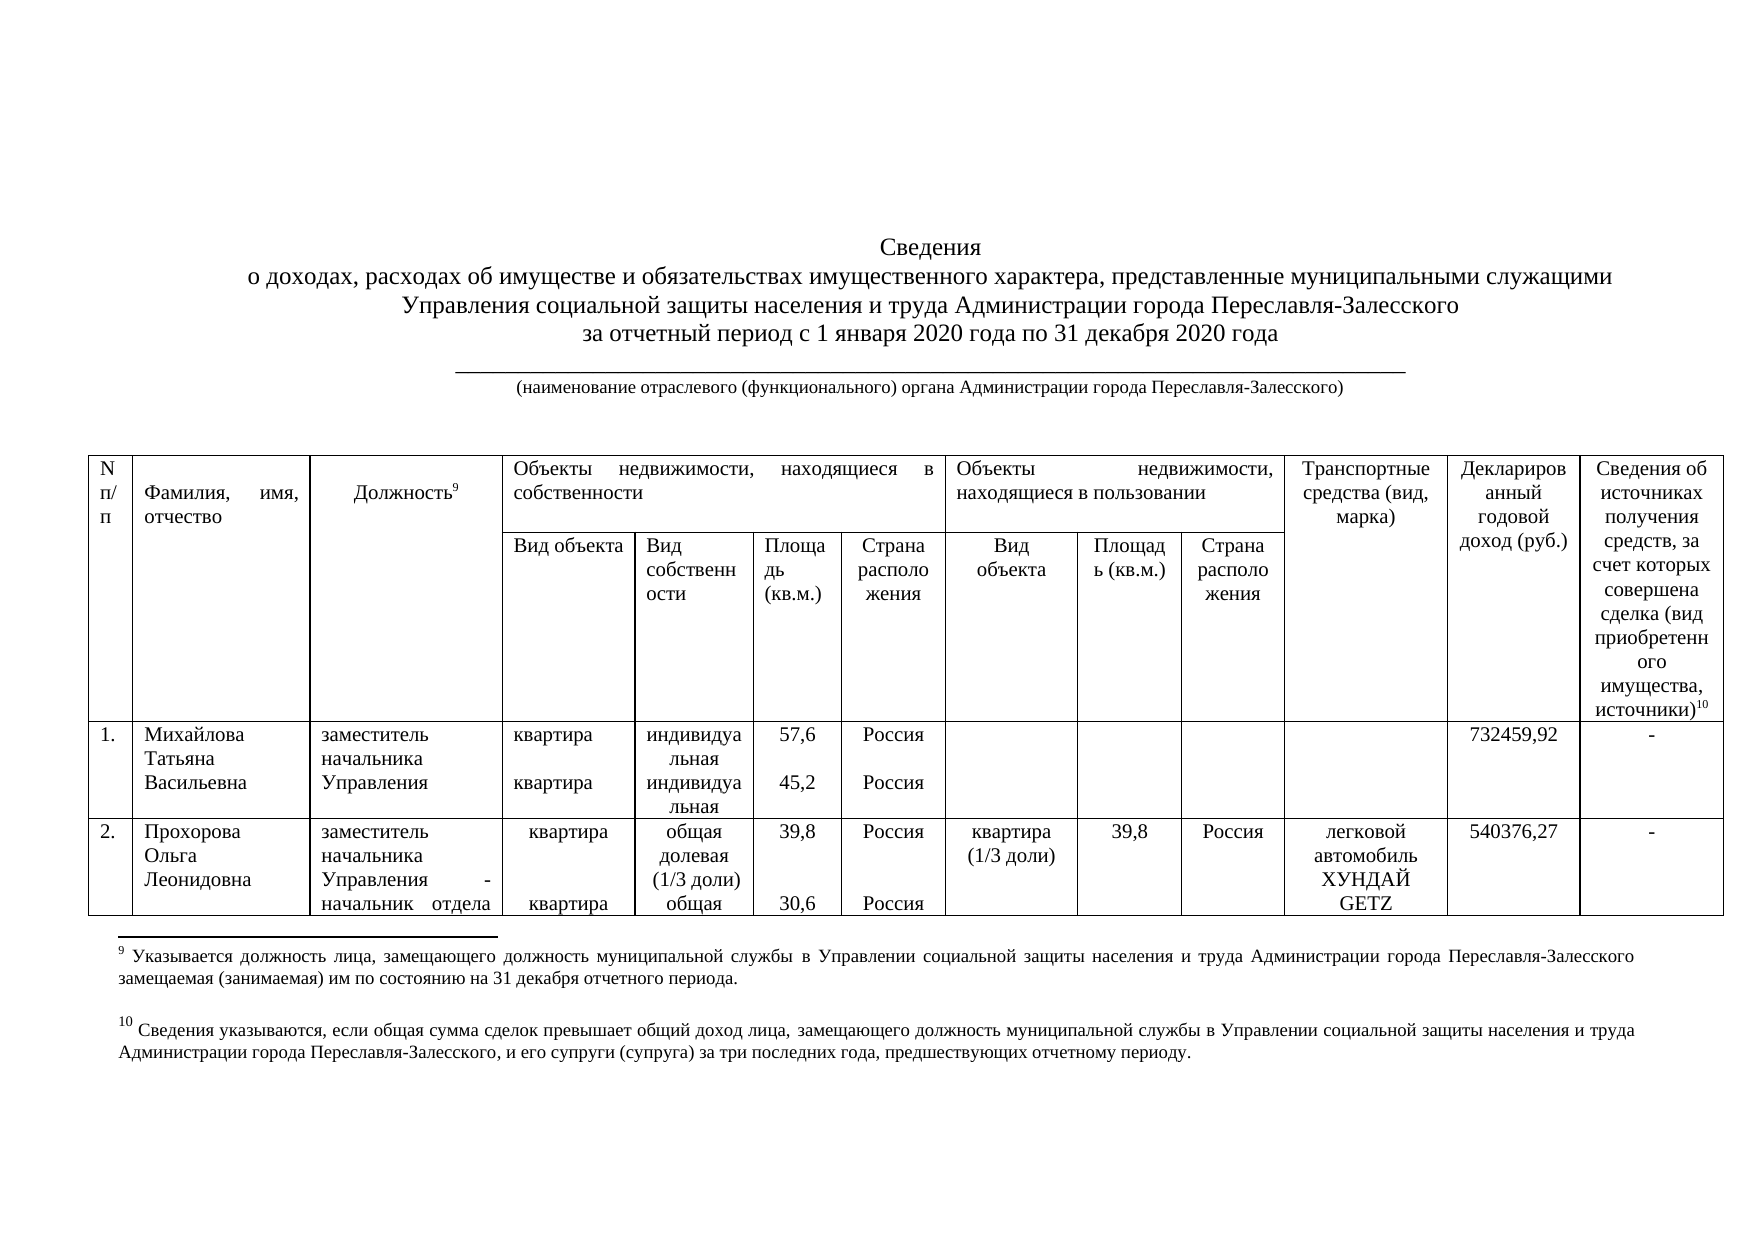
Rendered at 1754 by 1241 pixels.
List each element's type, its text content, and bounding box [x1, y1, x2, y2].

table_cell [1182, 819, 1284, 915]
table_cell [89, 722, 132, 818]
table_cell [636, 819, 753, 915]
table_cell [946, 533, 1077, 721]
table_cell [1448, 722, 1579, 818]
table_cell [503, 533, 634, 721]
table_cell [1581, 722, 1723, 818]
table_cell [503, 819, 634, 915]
text Управления социальной защиты населения и труда Администрации города Переславля-Залесского [118, 290, 1742, 318]
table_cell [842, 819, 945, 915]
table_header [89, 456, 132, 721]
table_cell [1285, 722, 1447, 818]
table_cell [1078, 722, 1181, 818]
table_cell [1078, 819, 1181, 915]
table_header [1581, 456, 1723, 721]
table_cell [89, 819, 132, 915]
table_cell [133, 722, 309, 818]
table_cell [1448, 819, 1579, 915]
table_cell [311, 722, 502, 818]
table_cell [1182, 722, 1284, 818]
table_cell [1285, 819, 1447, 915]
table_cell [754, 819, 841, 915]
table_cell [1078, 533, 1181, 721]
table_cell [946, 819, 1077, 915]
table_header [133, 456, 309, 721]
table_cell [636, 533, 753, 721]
text (наименование отраслевого (функционального) органа Администрации города Переславля-Залесского) [118, 376, 1742, 398]
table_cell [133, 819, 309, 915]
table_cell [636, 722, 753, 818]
text ____________________________________________________________________________ [118, 347, 1742, 376]
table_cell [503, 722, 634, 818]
text за отчетный период с 1 января 2020 года по 31 декабря 2020 года [118, 318, 1742, 347]
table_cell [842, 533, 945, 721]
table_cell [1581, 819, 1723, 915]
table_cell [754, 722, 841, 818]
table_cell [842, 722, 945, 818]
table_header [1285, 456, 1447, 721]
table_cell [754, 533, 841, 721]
text о доходах, расходах об имуществе и обязательствах имущественного характера, представленные муниципальными служащими [118, 261, 1742, 290]
text Сведения [118, 232, 1742, 261]
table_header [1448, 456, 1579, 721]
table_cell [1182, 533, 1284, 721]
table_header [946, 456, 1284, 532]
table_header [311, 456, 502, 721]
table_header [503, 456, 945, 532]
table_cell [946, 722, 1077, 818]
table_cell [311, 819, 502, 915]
